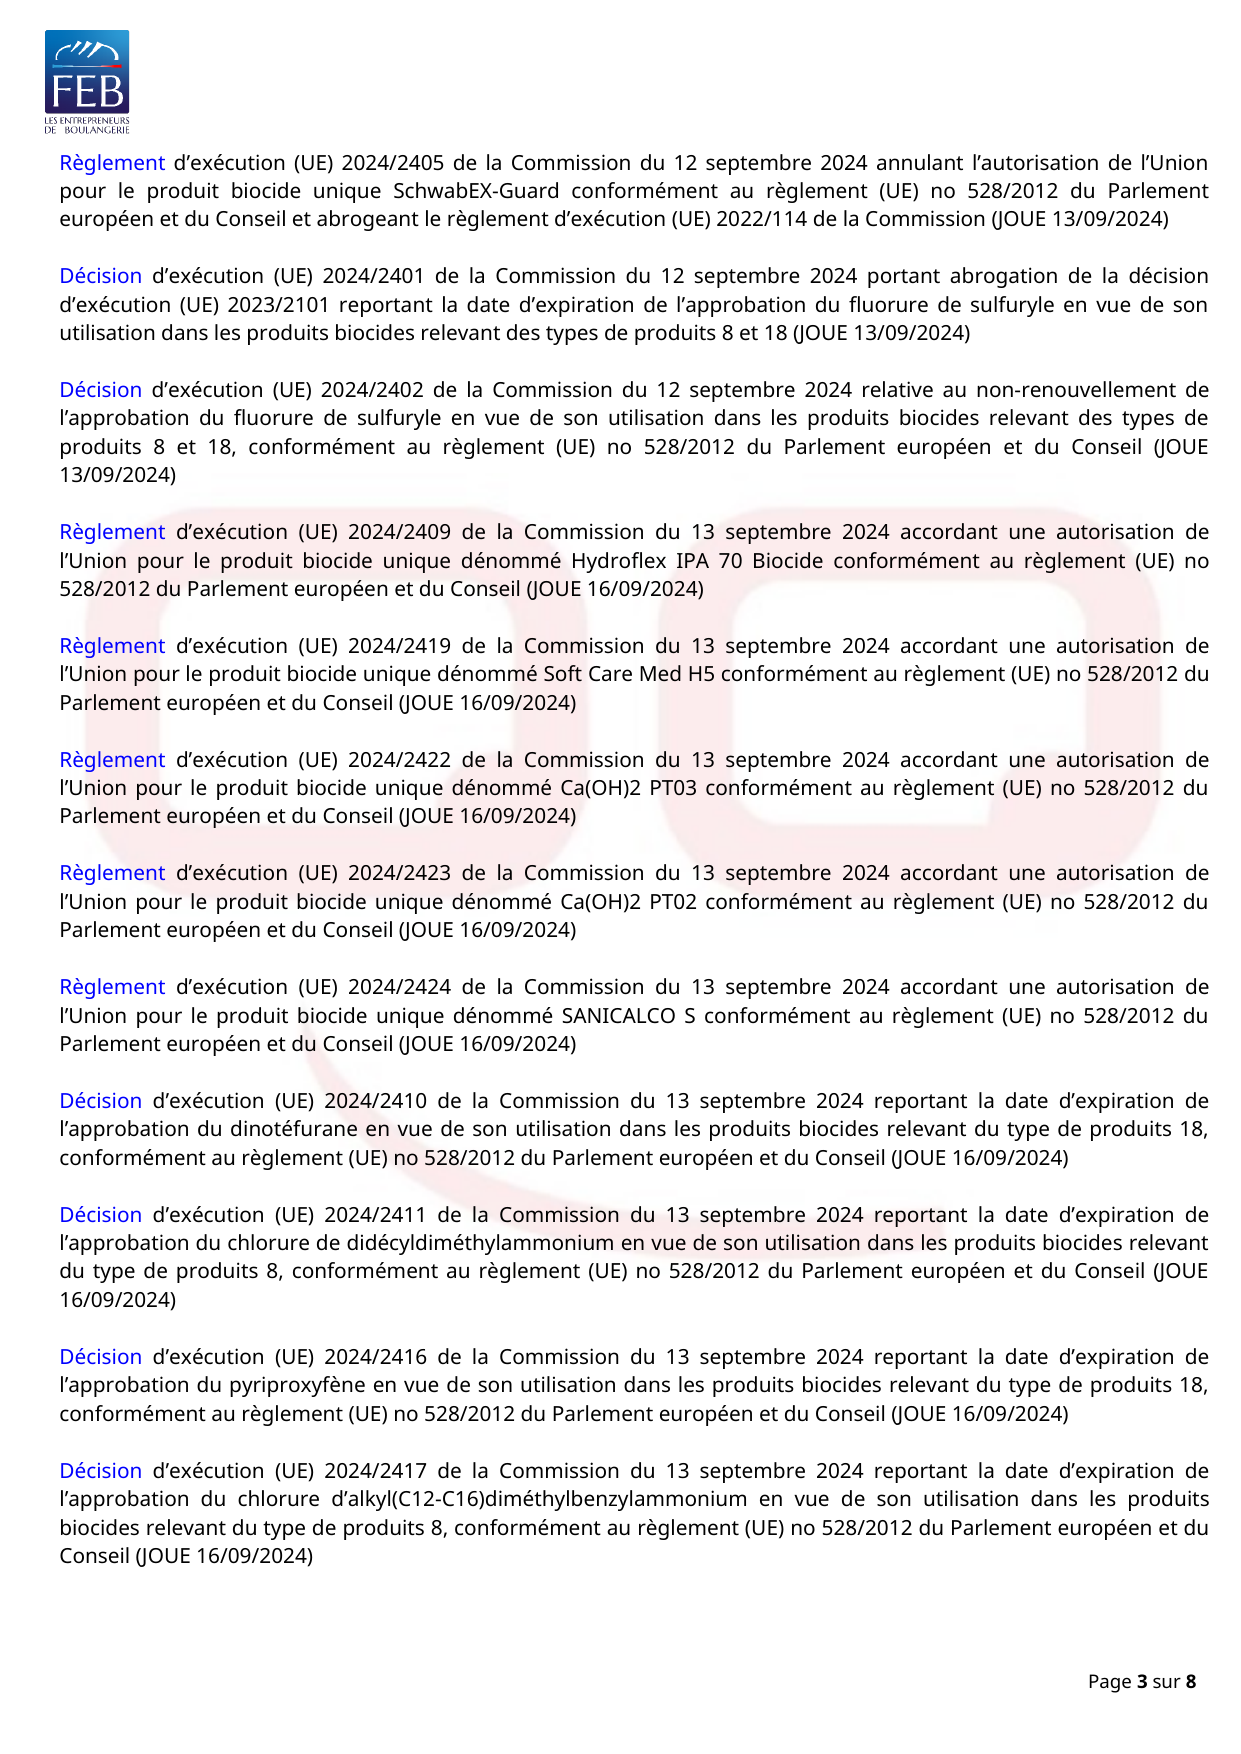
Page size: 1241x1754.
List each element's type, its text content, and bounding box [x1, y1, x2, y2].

text Règlement d’exécution (UE) 2024/2424 de la Commission du 13 septembre 2024 accordant une autorisation de l’Union pour le produit biocide unique dénommé SANICALCO S conformément au règlement (UE) no 528/2012 du Parlement européen et du Conseil (JOUE 16/09/2024) [59, 972, 1211, 1058]
picture [44, 29, 130, 134]
text Décision d’exécution (UE) 2024/2402 de la Commission du 12 septembre 2024 relative au non-renouvellement de l’approbation du fluorure de sulfuryle en vue de son utilisation dans les produits biocides relevant des types de produits 8 et 18, conformément au règlement (UE) no 528/2012 du Parlement européen et du Conseil (JOUE 13/09/2024) [59, 375, 1211, 489]
text Décision d’exécution (UE) 2024/2417 de la Commission du 13 septembre 2024 reportant la date d’expiration de l’approbation du chlorure d’alkyl(C12-C16)diméthylbenzylammonium en vue de son utilisation dans les produits biocides relevant du type de produits 8, conformément au règlement (UE) no 528/2012 du Parlement européen et du Conseil (JOUE 16/09/2024) [59, 1456, 1211, 1569]
text Décision d’exécution (UE) 2024/2410 de la Commission du 13 septembre 2024 reportant la date d’expiration de l’approbation du dinotéfurane en vue de son utilisation dans les produits biocides relevant du type de produits 18, conformément au règlement (UE) no 528/2012 du Parlement européen et du Conseil (JOUE 16/09/2024) [59, 1086, 1211, 1171]
text Règlement d’exécution (UE) 2024/2409 de la Commission du 13 septembre 2024 accordant une autorisation de l’Union pour le produit biocide unique dénommé Hydroflex IPA 70 Biocide conformément au règlement (UE) no 528/2012 du Parlement européen et du Conseil (JOUE 16/09/2024) [59, 517, 1211, 603]
text Règlement d’exécution (UE) 2024/2405 de la Commission du 12 septembre 2024 annulant l’autorisation de l’Union pour le produit biocide unique SchwabEX-Guard conformément au règlement (UE) no 528/2012 du Parlement européen et du Conseil et abrogeant le règlement d’exécution (UE) 2022/114 de la Commission (JOUE 13/09/2024) [59, 148, 1211, 233]
text Règlement d’exécution (UE) 2024/2423 de la Commission du 13 septembre 2024 accordant une autorisation de l’Union pour le produit biocide unique dénommé Ca(OH)2 PT02 conformément au règlement (UE) no 528/2012 du Parlement européen et du Conseil (JOUE 16/09/2024) [59, 858, 1211, 944]
text Décision d’exécution (UE) 2024/2416 de la Commission du 13 septembre 2024 reportant la date d’expiration de l’approbation du pyriproxyfène en vue de son utilisation dans les produits biocides relevant du type de produits 18, conformément au règlement (UE) no 528/2012 du Parlement européen et du Conseil (JOUE 16/09/2024) [59, 1342, 1211, 1427]
text Règlement d’exécution (UE) 2024/2422 de la Commission du 13 septembre 2024 accordant une autorisation de l’Union pour le produit biocide unique dénommé Ca(OH)2 PT03 conformément au règlement (UE) no 528/2012 du Parlement européen et du Conseil (JOUE 16/09/2024) [59, 745, 1211, 830]
text Décision d’exécution (UE) 2024/2411 de la Commission du 13 septembre 2024 reportant la date d’expiration de l’approbation du chlorure de didécyldiméthylammonium en vue de son utilisation dans les produits biocides relevant du type de produits 8, conformément au règlement (UE) no 528/2012 du Parlement européen et du Conseil (JOUE 16/09/2024) [59, 1200, 1211, 1313]
text Décision d’exécution (UE) 2024/2401 de la Commission du 12 septembre 2024 portant abrogation de la décision d’exécution (UE) 2023/2101 reportant la date d’expiration de l’approbation du fluorure de sulfuryle en vue de son utilisation dans les produits biocides relevant des types de produits 8 et 18 (JOUE 13/09/2024) [59, 261, 1211, 347]
text Règlement d’exécution (UE) 2024/2419 de la Commission du 13 septembre 2024 accordant une autorisation de l’Union pour le produit biocide unique dénommé Soft Care Med H5 conformément au règlement (UE) no 528/2012 du Parlement européen et du Conseil (JOUE 16/09/2024) [59, 631, 1211, 716]
picture [44, 473, 1211, 1281]
